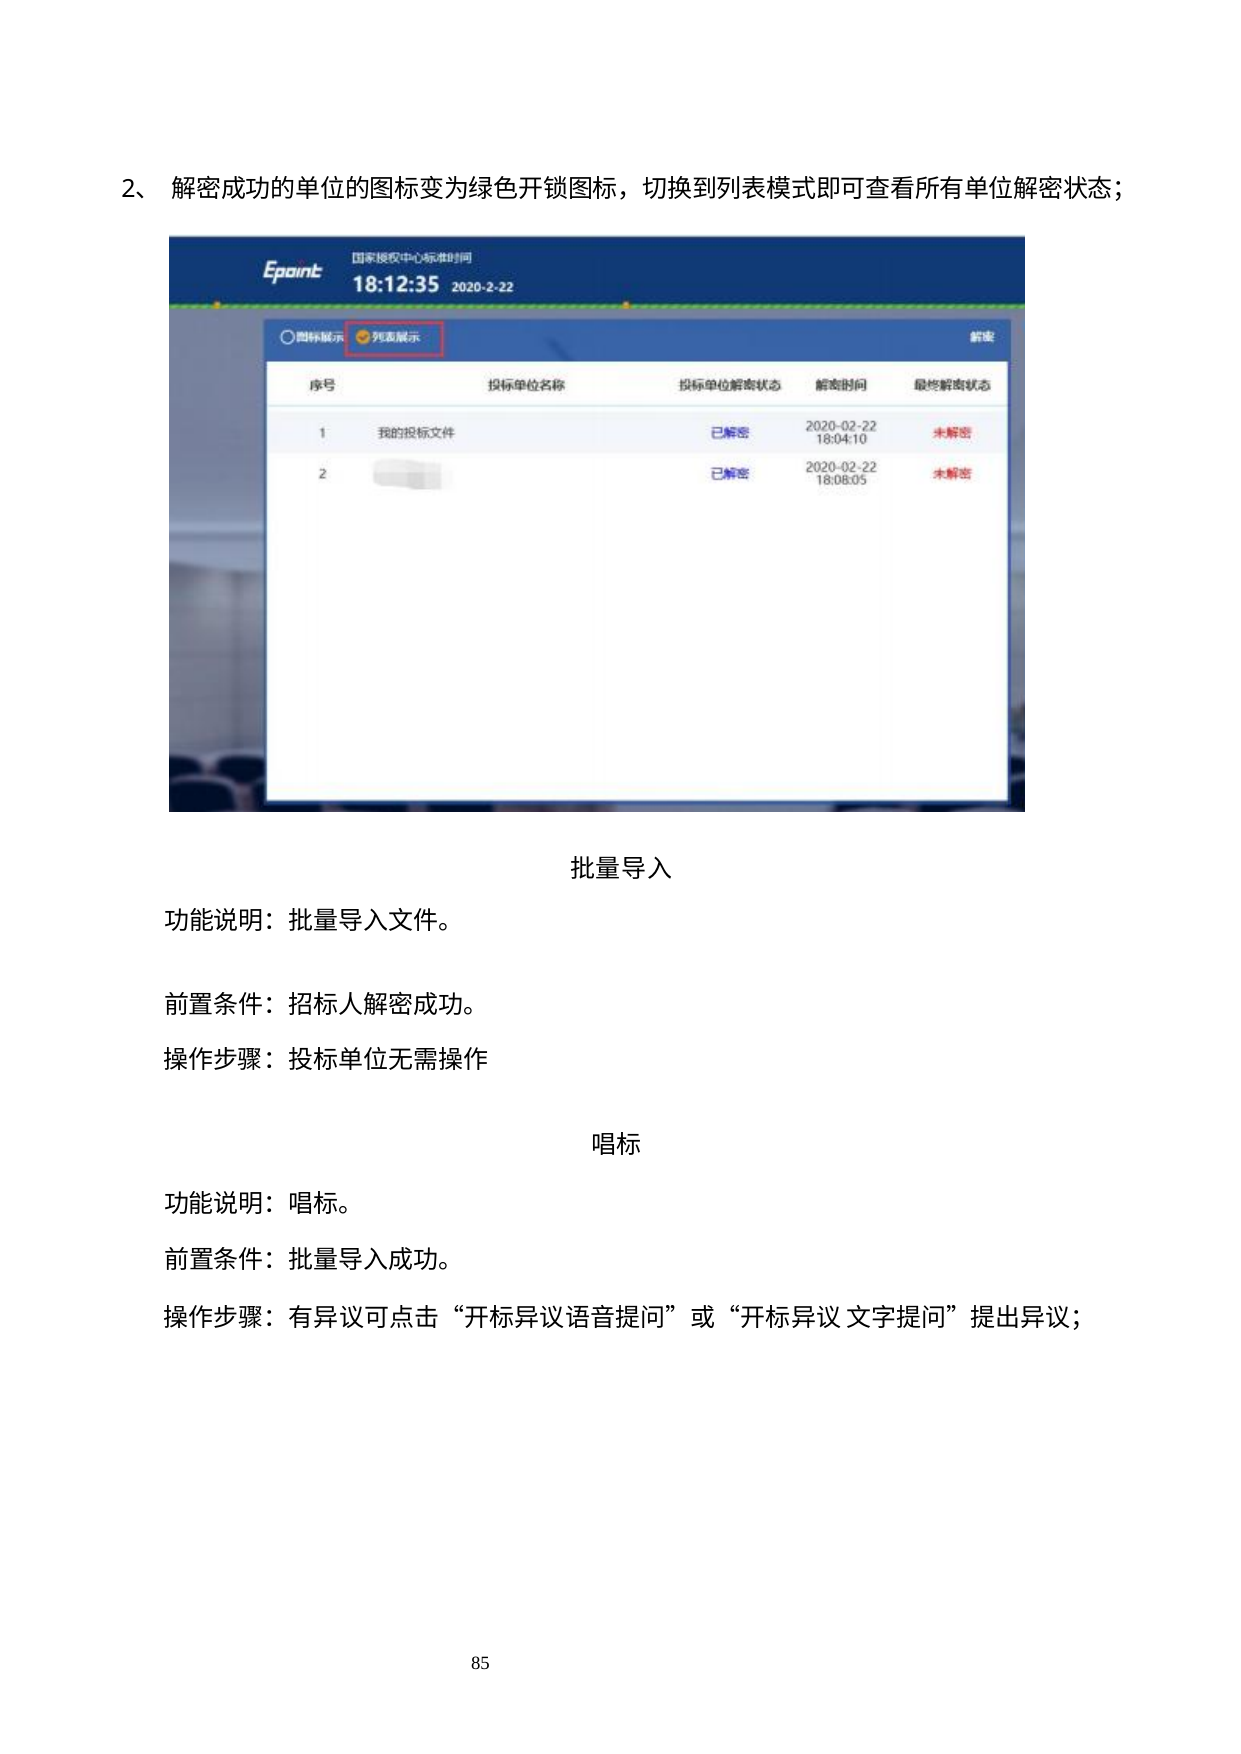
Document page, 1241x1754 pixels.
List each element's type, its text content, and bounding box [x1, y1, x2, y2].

text 前置条件：批量导入成功。 [164, 1242, 1122, 1275]
text 功能说明：批量导入文件。 [164, 909, 1122, 974]
text 操作步骤：有异议可点击“开标异议语音提问”或“开标异议 文字提问”提出异议； [119, 1298, 1122, 1334]
picture [169, 234, 1025, 812]
text 批量导入 [119, 849, 1122, 884]
text 唱标 [591, 1127, 1122, 1161]
text 功能说明：唱标。 [164, 1186, 1122, 1219]
text 操作步骤：投标单位无需操作 [163, 1042, 1122, 1075]
text 前置条件：招标人解密成功。 [164, 987, 1122, 1020]
text 2、 解密成功的单位的图标变为绿色开锁图标，切换到列表模式即可查看所有单位解密状态； [121, 171, 1122, 204]
